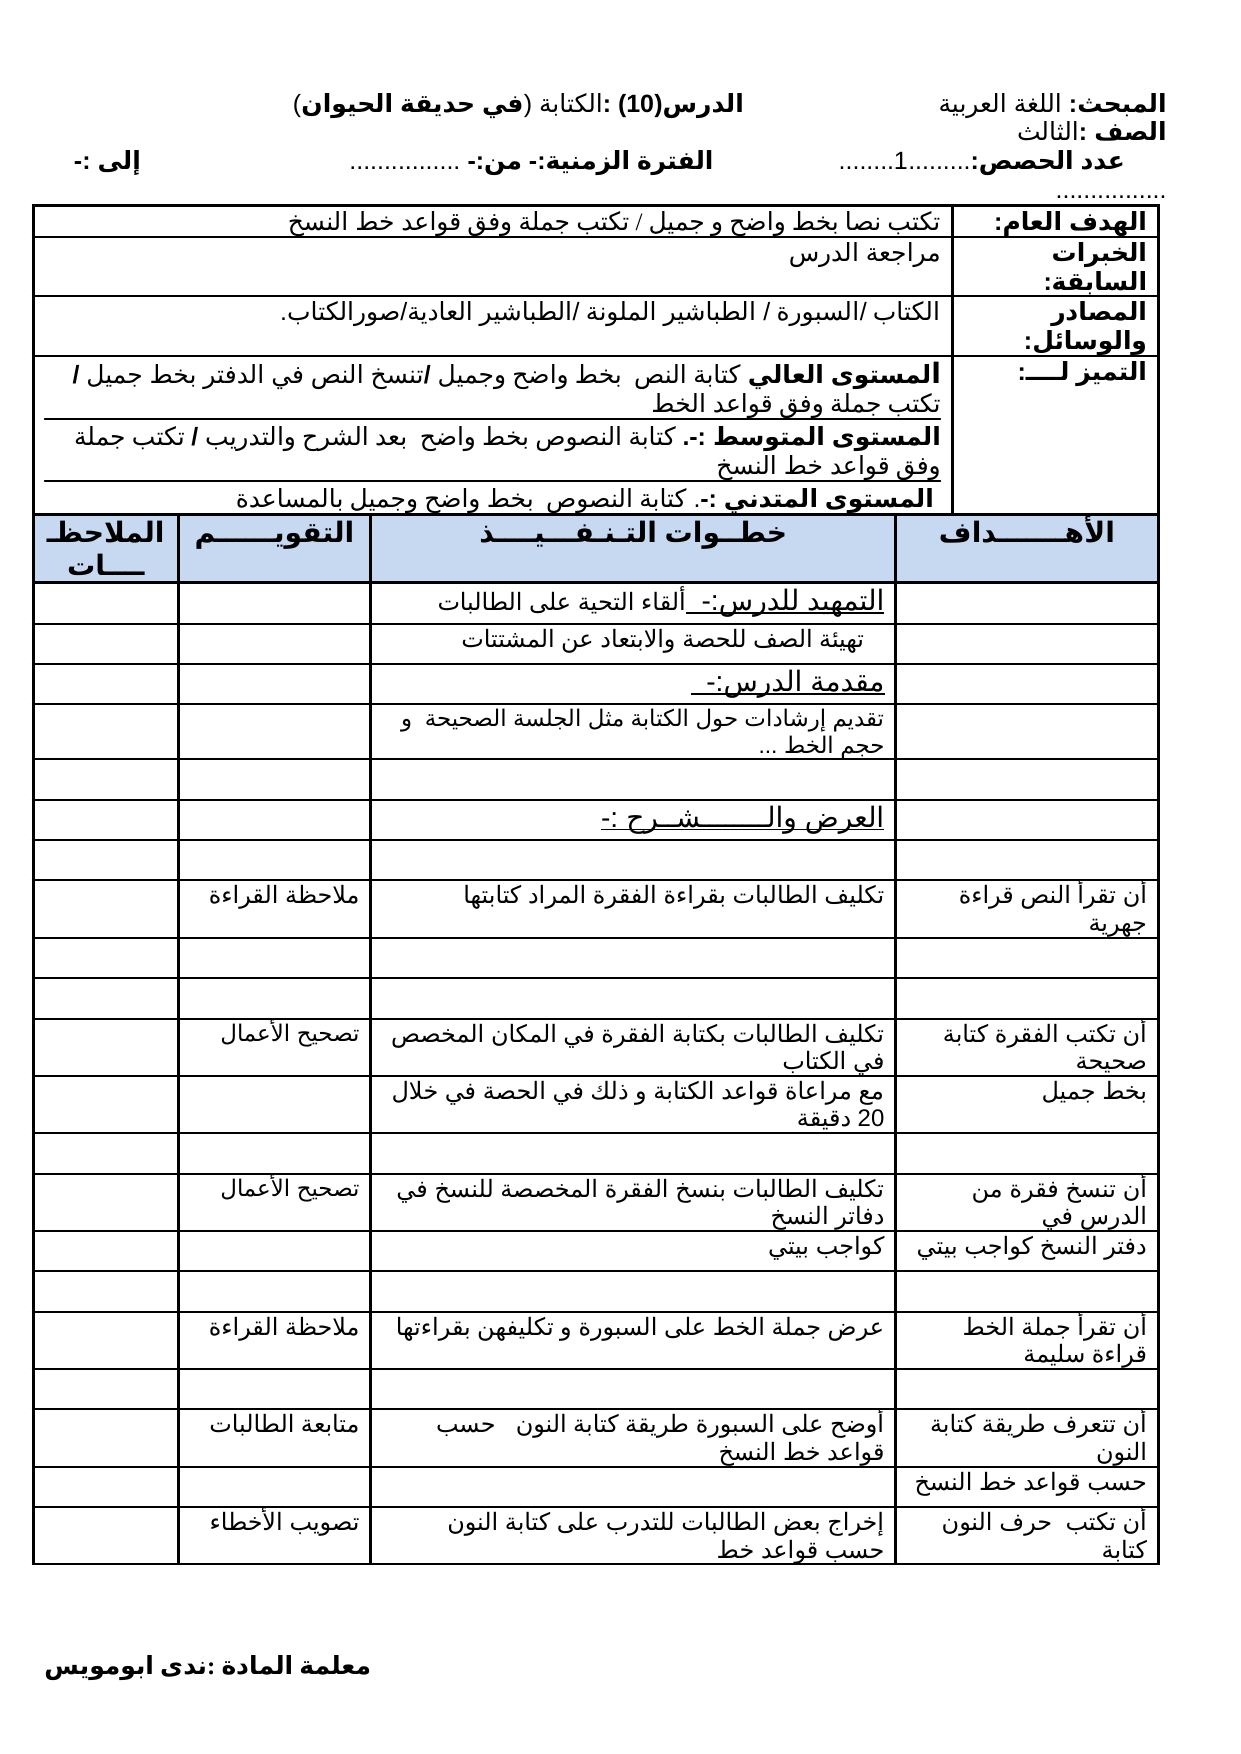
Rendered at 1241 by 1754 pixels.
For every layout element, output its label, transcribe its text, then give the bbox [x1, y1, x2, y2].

table_cell [372, 841, 894, 879]
table_cell [897, 1134, 1157, 1172]
table_cell مقدمة الدرس:- [372, 665, 894, 703]
table_cell [35, 665, 177, 703]
table_header الهدف العام: [954, 207, 1157, 236]
table_cell [35, 1508, 177, 1563]
table_cell تصحيح الأعمال [180, 1020, 369, 1075]
table_cell [180, 1232, 369, 1270]
table_cell [180, 979, 369, 1017]
table_cell كواجب بيتي [372, 1232, 894, 1270]
table_cell التمهيد للدرس:- ألقاء التحية على الطالبات [372, 584, 894, 622]
table_cell تصحيح الأعمال [180, 1175, 369, 1230]
table_cell دفتر النسخ كواجب بيتي [897, 1232, 1157, 1270]
table_cell [180, 939, 369, 977]
table_cell أن تكتب الفقرة كتابة صحيحة [897, 1020, 1157, 1075]
table_cell أوضح على السبورة طريقة كتابة النون حسب قواعد خط النسخ [372, 1410, 894, 1466]
table_cell حسب قواعد خط النسخ [897, 1468, 1157, 1506]
table_cell [35, 1468, 177, 1506]
table_cell [35, 1232, 177, 1270]
table_cell عرض جملة الخط على السبورة و تكليفهن بقراءتها [372, 1313, 894, 1368]
table_cell بخط جميل [897, 1077, 1157, 1132]
table_cell [372, 760, 894, 798]
table_cell [897, 705, 1157, 758]
table_cell مراجعة الدرس [35, 238, 951, 295]
table_cell [372, 939, 894, 977]
table_cell تكليف الطالبات بكتابة الفقرة في المكان المخصص في الكتاب [372, 1020, 894, 1075]
table_cell الخبرات السابقة: [954, 238, 1157, 295]
table_cell تكليف الطالبات بنسخ الفقرة المخصصة للنسخ في دفاتر النسخ [372, 1175, 894, 1230]
text المبحث: اللغة العربية الدرس(10) :الكتابة (في حديقة الحيوان) الصف :الثالث [44, 89, 1167, 146]
table_cell ملاحظة القراءة [180, 1313, 369, 1368]
table_cell أن تقرأ النص قراءة جهرية [897, 881, 1157, 937]
table_cell [372, 1272, 894, 1311]
table_cell أن تكتب حرف النون كتابة [897, 1508, 1157, 1563]
table_cell [897, 625, 1157, 663]
table_cell [180, 841, 369, 879]
table_cell [180, 1077, 369, 1132]
table_cell [180, 1468, 369, 1506]
table_cell [180, 1134, 369, 1172]
table_cell [35, 939, 177, 977]
table_cell [372, 1370, 894, 1408]
table_cell [35, 1313, 177, 1368]
table_cell أن تتعرف طريقة كتابة النون [897, 1410, 1157, 1466]
table_cell [897, 584, 1157, 622]
table_cell [372, 1468, 894, 1506]
table_cell متابعة الطالبات [180, 1410, 369, 1466]
table_cell [35, 1134, 177, 1172]
table_cell أن تنسخ فقرة من الدرس في [897, 1175, 1157, 1230]
table_cell التميز لــــ: [954, 357, 1157, 513]
table_cell المصادر والوسائل: [954, 297, 1157, 355]
table_cell [35, 705, 177, 758]
table_cell [897, 939, 1157, 977]
table_cell [897, 801, 1157, 839]
table_cell [35, 841, 177, 879]
table_cell تصويب الأخطاء [180, 1508, 369, 1563]
table_cell [35, 1077, 177, 1132]
table_cell [35, 881, 177, 937]
table_cell [372, 979, 894, 1017]
table_cell [35, 1175, 177, 1230]
table_cell [35, 1370, 177, 1408]
table_cell [897, 841, 1157, 879]
table_cell [180, 705, 369, 758]
table_cell [35, 1020, 177, 1075]
table_cell [180, 665, 369, 703]
table_cell [897, 1272, 1157, 1311]
table_cell [897, 665, 1157, 703]
table_cell [35, 584, 177, 622]
table_cell مع مراعاة قواعد الكتابة و ذلك في الحصة في خلال 20 دقيقة [372, 1077, 894, 1132]
table_cell خطــوات التـنـفـــيــــذ [372, 516, 894, 581]
table_cell [35, 1410, 177, 1466]
table_cell [180, 1272, 369, 1311]
table_cell إخراج بعض الطالبات للتدرب على كتابة النون حسب قواعد خط [372, 1508, 894, 1563]
table_cell [897, 760, 1157, 798]
table_cell العرض والــــــــشــرح :- [372, 801, 894, 839]
table_cell تقديم إرشادات حول الكتابة مثل الجلسة الصحيحة و حجم الخط ... [372, 705, 894, 758]
table_cell تهيئة الصف للحصة والابتعاد عن المشتتات [372, 625, 894, 663]
table_cell [180, 1370, 369, 1408]
table_cell [180, 760, 369, 798]
table_cell الكتاب /السبورة / الطباشير الملونة /الطباشير العادية/صورالكتاب. [35, 297, 951, 355]
table_cell [35, 979, 177, 1017]
table_header تكتب نصا بخط واضح و جميل / تكتب جملة وفق قواعد خط النسخ [35, 207, 951, 236]
table_cell تكليف الطالبات بقراءة الفقرة المراد كتابتها [372, 881, 894, 937]
table_cell [897, 1370, 1157, 1408]
table_cell الملاحظـــــات [35, 516, 177, 581]
table_cell [35, 760, 177, 798]
table_cell أن تقرأ جملة الخط قراءة سليمة [897, 1313, 1157, 1368]
table_cell [35, 1272, 177, 1311]
table_cell [35, 625, 177, 663]
table_cell ملاحظة القراءة [180, 881, 369, 937]
table_cell [35, 801, 177, 839]
table_cell [180, 801, 369, 839]
table_cell [897, 979, 1157, 1017]
text عدد الحصص:.........1........ الفترة الزمنية:- من:- ................ إلى :- ................ [44, 146, 1167, 204]
table_cell [180, 584, 369, 622]
table_cell المستوى العالي كتابة النص بخط واضح وجميل /تنسخ النص في الدفتر بخط جميل / تكتب جملة وفق قواعد الخط المستوى المتوسط :-. كتابة النصوص بخط واضح بعد الشرح والتدريب / تكتب جملة وفق قواعد خط النسخ المستوى المتدني :-. كتابة النصوص بخط واضح وجميل بالمساعدة [35, 357, 951, 513]
table_cell [372, 1134, 894, 1172]
table_cell الأهـــــــداف [897, 516, 1157, 581]
table_cell التقويــــــم [180, 516, 369, 581]
table_cell [180, 625, 369, 663]
